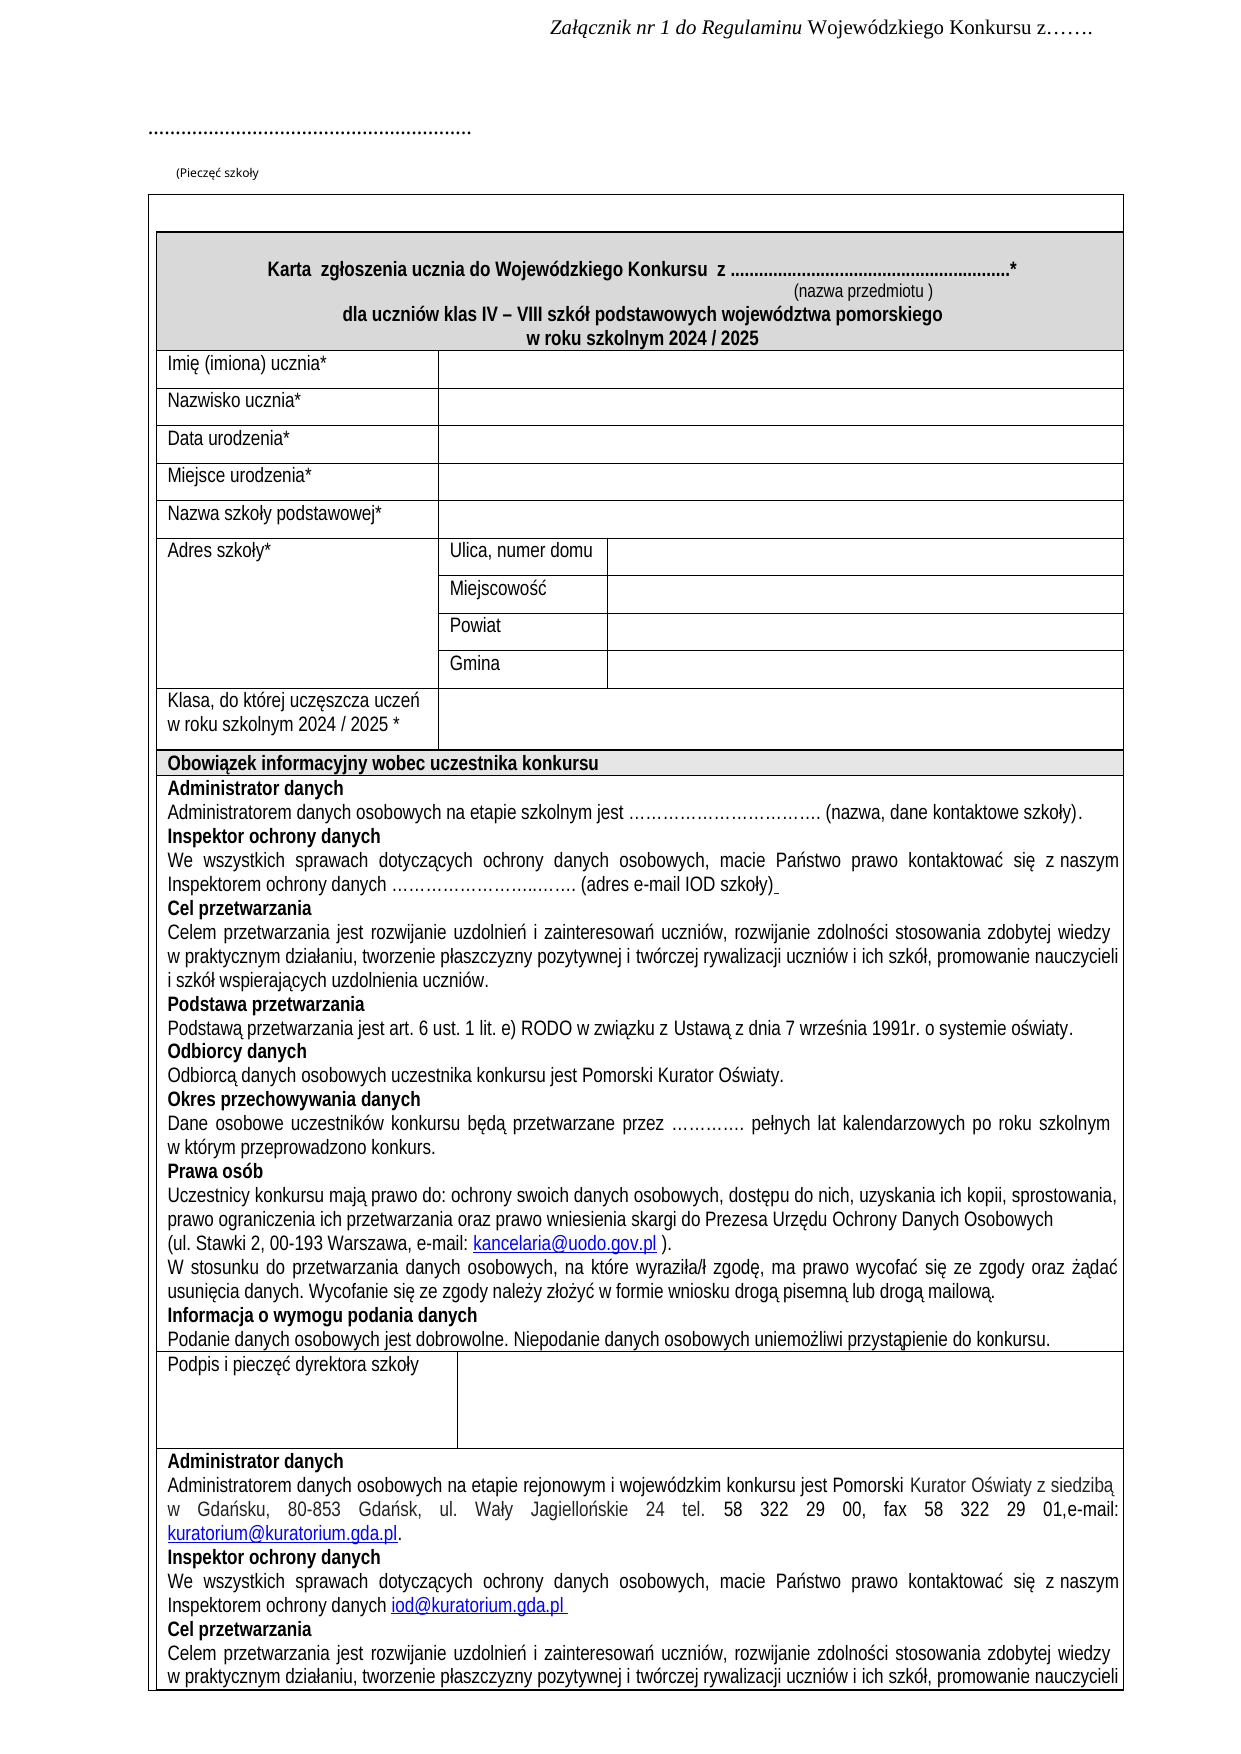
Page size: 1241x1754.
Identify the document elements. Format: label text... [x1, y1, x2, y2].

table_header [149, 195, 1123, 1689]
text (Pieczęć szkoły [148, 153, 1093, 181]
text ………………………………………………….. [148, 112, 1093, 141]
